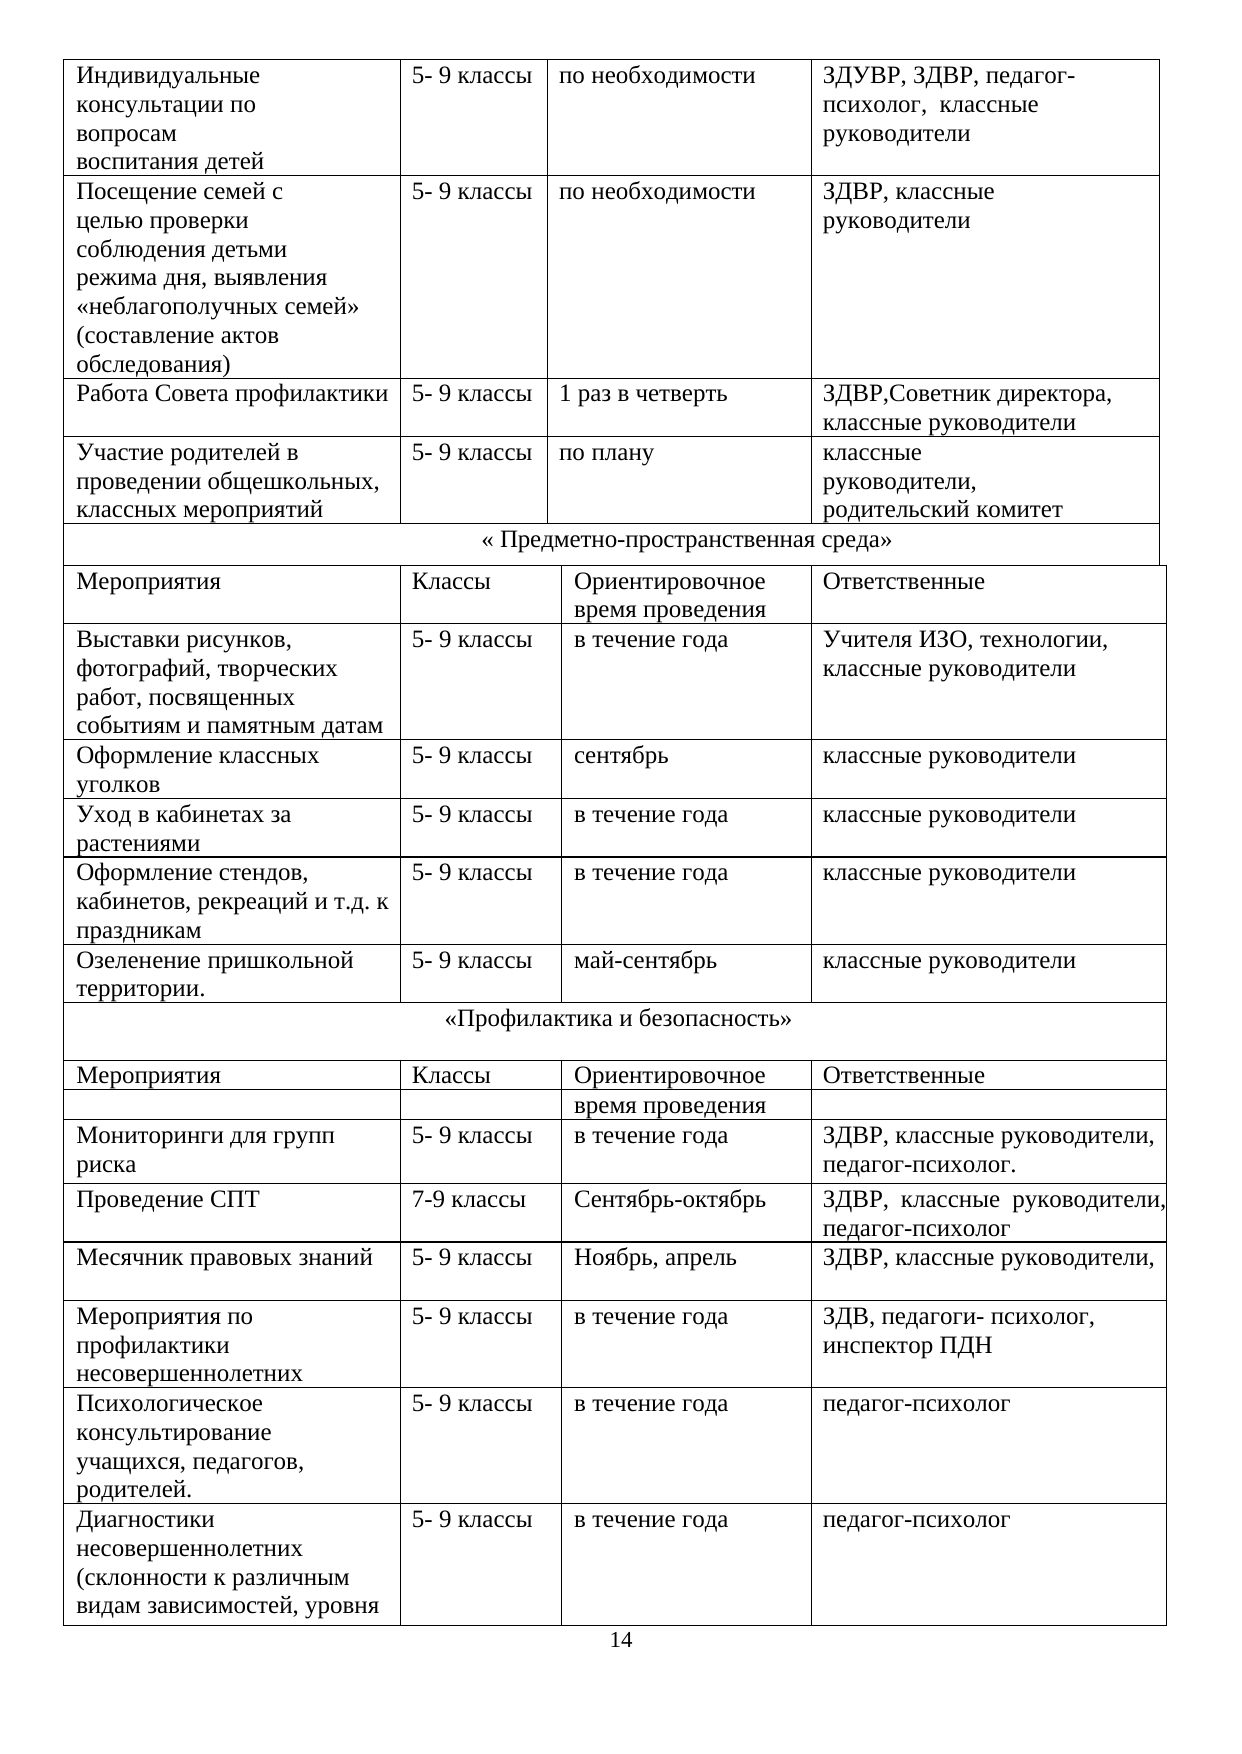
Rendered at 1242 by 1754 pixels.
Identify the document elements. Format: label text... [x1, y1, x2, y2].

table_cell классные руководители [812, 740, 1166, 798]
table_cell Классы [401, 566, 561, 623]
table_cell 5- 9 классы [401, 740, 561, 798]
table_cell [64, 1090, 400, 1119]
table_cell Уход в кабинетах за растениями [64, 799, 400, 856]
table_cell Участие родителей в проведении общешкольных, классных мероприятий [64, 437, 400, 523]
table_cell время проведения [562, 1090, 811, 1119]
table_cell Учителя ИЗО, технологии, классные руководители [812, 624, 1166, 739]
table_cell Месячник правовых знаний [64, 1243, 400, 1300]
table_cell Сентябрь-октябрь [562, 1184, 811, 1241]
table_cell по плану [548, 437, 811, 523]
table_cell 1 раз в четверть [548, 379, 811, 436]
table_cell ЗДУВР, ЗДВР, педагог-психолог, классные руководители [812, 60, 1159, 175]
table_cell 5- 9 классы [401, 379, 547, 436]
table_cell Мероприятия [64, 566, 400, 623]
table_cell ЗДВР, классные руководители, педагог-психолог. [812, 1120, 1166, 1183]
table_cell ЗДВ, педагоги- психолог, инспектор ПДН [812, 1301, 1166, 1387]
table_cell 5- 9 классы [401, 1504, 561, 1625]
table_cell классные руководители [812, 945, 1166, 1002]
table_cell Мероприятия по профилактики несовершеннолетних [64, 1301, 400, 1387]
table_cell классные руководители [812, 799, 1166, 856]
table_cell Классы [401, 1061, 561, 1089]
table_cell 7-9 классы [401, 1184, 561, 1241]
table_cell 5- 9 классы [401, 858, 561, 944]
table_cell Работа Совета профилактики [64, 379, 400, 436]
table_cell в течение года [562, 799, 811, 856]
table_cell Озеленение пришкольной территории. [64, 945, 400, 1002]
table_cell 5- 9 классы [401, 1243, 561, 1300]
table_cell 5- 9 классы [401, 1388, 561, 1503]
table_cell [812, 1090, 1166, 1119]
table_cell Проведение СПТ [64, 1184, 400, 1241]
table_cell по необходимости [548, 176, 811, 377]
table_cell классные руководители, родительский комитет [812, 437, 1159, 523]
table_cell 5- 9 классы [401, 624, 561, 739]
table_cell в течение года [562, 858, 811, 944]
table_cell в течение года [562, 1120, 811, 1183]
table_cell Оформление классных уголков [64, 740, 400, 798]
table_cell в течение года [562, 1504, 811, 1625]
table_cell « Предметно-пространственная среда» [64, 524, 1159, 565]
table_cell сентябрь [562, 740, 811, 798]
table_cell ЗДВР,Советник директора, классные руководители [812, 379, 1159, 436]
table_cell педагог-психолог [812, 1388, 1166, 1503]
table_cell Оформление стендов, кабинетов, рекреаций и т.д. к праздникам [64, 858, 400, 944]
table_cell май-сентябрь [562, 945, 811, 1002]
table_cell Ответственные [812, 1061, 1166, 1089]
table_cell Ноябрь, апрель [562, 1243, 811, 1300]
table_cell 5- 9 классы [401, 945, 561, 1002]
table_cell 5- 9 классы [401, 437, 547, 523]
table_cell педагог-психолог [812, 1504, 1166, 1625]
table_cell Ответственные [812, 566, 1166, 623]
table_cell 5- 9 классы [401, 1301, 561, 1387]
table_cell Психологическое консультирование учащихся, педагогов, родителей. [64, 1388, 400, 1503]
table_cell Мониторинги для групп риска [64, 1120, 400, 1183]
table_cell Индивидуальные консультации по вопросам воспитания детей [64, 60, 400, 175]
table_cell в течение года [562, 1301, 811, 1387]
table_cell в течение года [562, 1388, 811, 1503]
table_cell Ориентировочное время проведения [562, 566, 811, 623]
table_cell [64, 1504, 400, 1625]
table_cell ЗДВР, классные руководители, педагог-психолог [812, 1184, 1166, 1241]
table_cell 5- 9 классы [401, 1120, 561, 1183]
table_cell [401, 1090, 561, 1119]
table_cell «Профилактика и безопасность» [64, 1003, 1166, 1059]
table_cell по необходимости [548, 60, 811, 175]
table_cell ЗДВР, классные руководители [812, 176, 1159, 377]
table_cell классные руководители [812, 858, 1166, 944]
table_cell Ориентировочное [562, 1061, 811, 1089]
table_cell ЗДВР, классные руководители, [812, 1243, 1166, 1300]
table_cell 5- 9 классы [401, 799, 561, 856]
table_cell Мероприятия [64, 1061, 400, 1089]
table_cell в течение года [562, 624, 811, 739]
table_cell 5- 9 классы [401, 176, 547, 377]
table_cell 5- 9 классы [401, 60, 547, 175]
table_cell Выставки рисунков, фотографий, творческих работ, посвященных событиям и памятным датам [64, 624, 400, 739]
table_cell Посещение семей с целью проверки соблюдения детьми режима дня, выявления «неблагополучных семей» (составление актов обследования) [64, 176, 400, 377]
